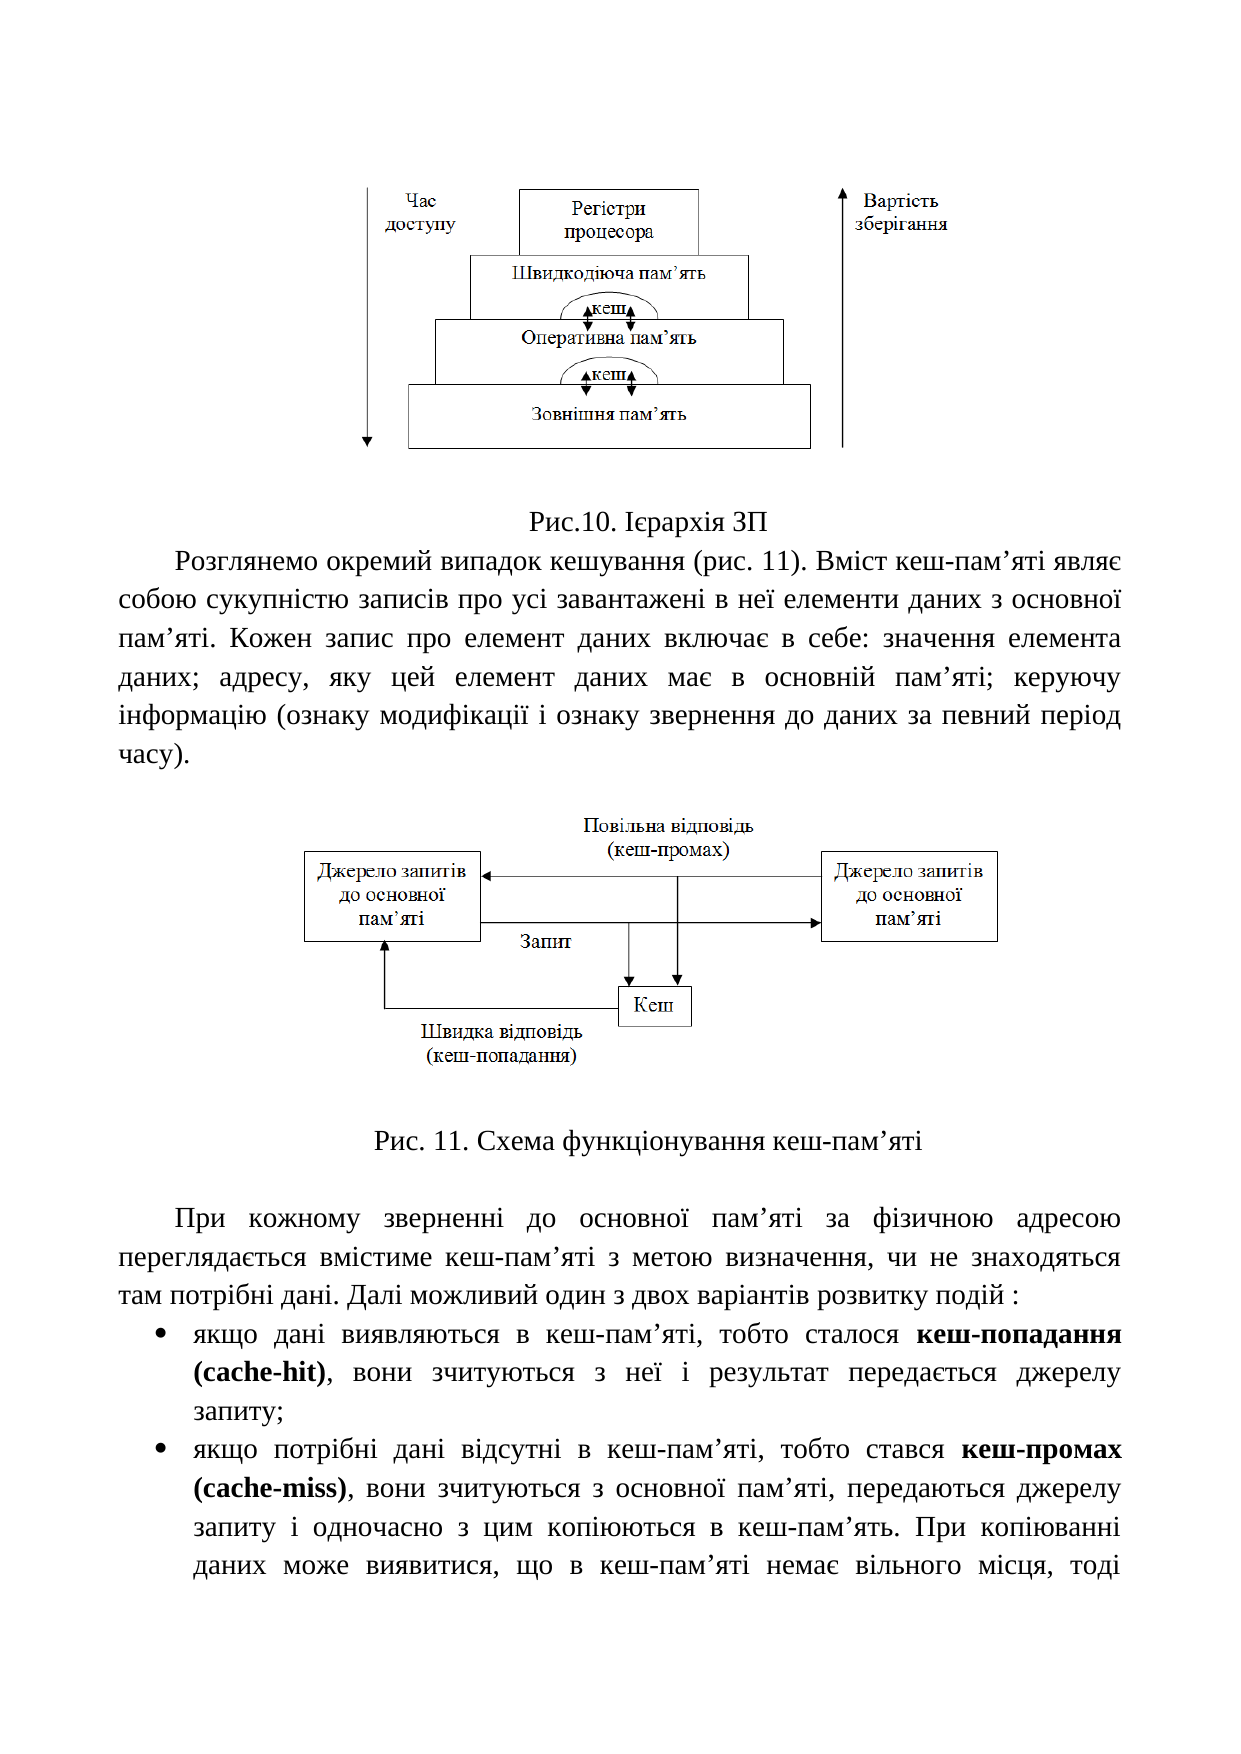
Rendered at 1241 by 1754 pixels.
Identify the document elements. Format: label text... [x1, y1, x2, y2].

text При кожному зверненні до основної пам’яті за фізичною адресою переглядається вмістиме кеш-пам’яті з метою визначення, чи не знаходяться там потрібні дані. Далі можливий один з двох варіантів розвитку подій : [118, 1200, 1122, 1311]
list якщо дані виявляються в кеш-пам’яті, тобто сталося кеш-попадання (cache-hit), вони зчитуються з неї і результат передається джерелу запиту; [156, 1316, 1122, 1426]
text Рис.10. Ієрархія ЗП [118, 504, 1122, 538]
text Рис. 11. Схема функціонування кеш-пам’яті [118, 1123, 1122, 1157]
picture [289, 805, 1007, 1075]
text Розглянемо окремий випадок кешування (рис. 11). Вміст кеш-пам’яті являє собою сукупністю записів про усі завантажені в неї елементи даних з основної пам’яті. Кожен запис про елемент даних включає в себе: значення елемента даних; адресу, яку цей елемент даних має в основній пам’яті; керуючу інформацію (ознаку модифікації і ознаку звернення до даних за певний період часу). [118, 543, 1122, 769]
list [156, 1431, 1122, 1581]
picture [348, 175, 951, 456]
